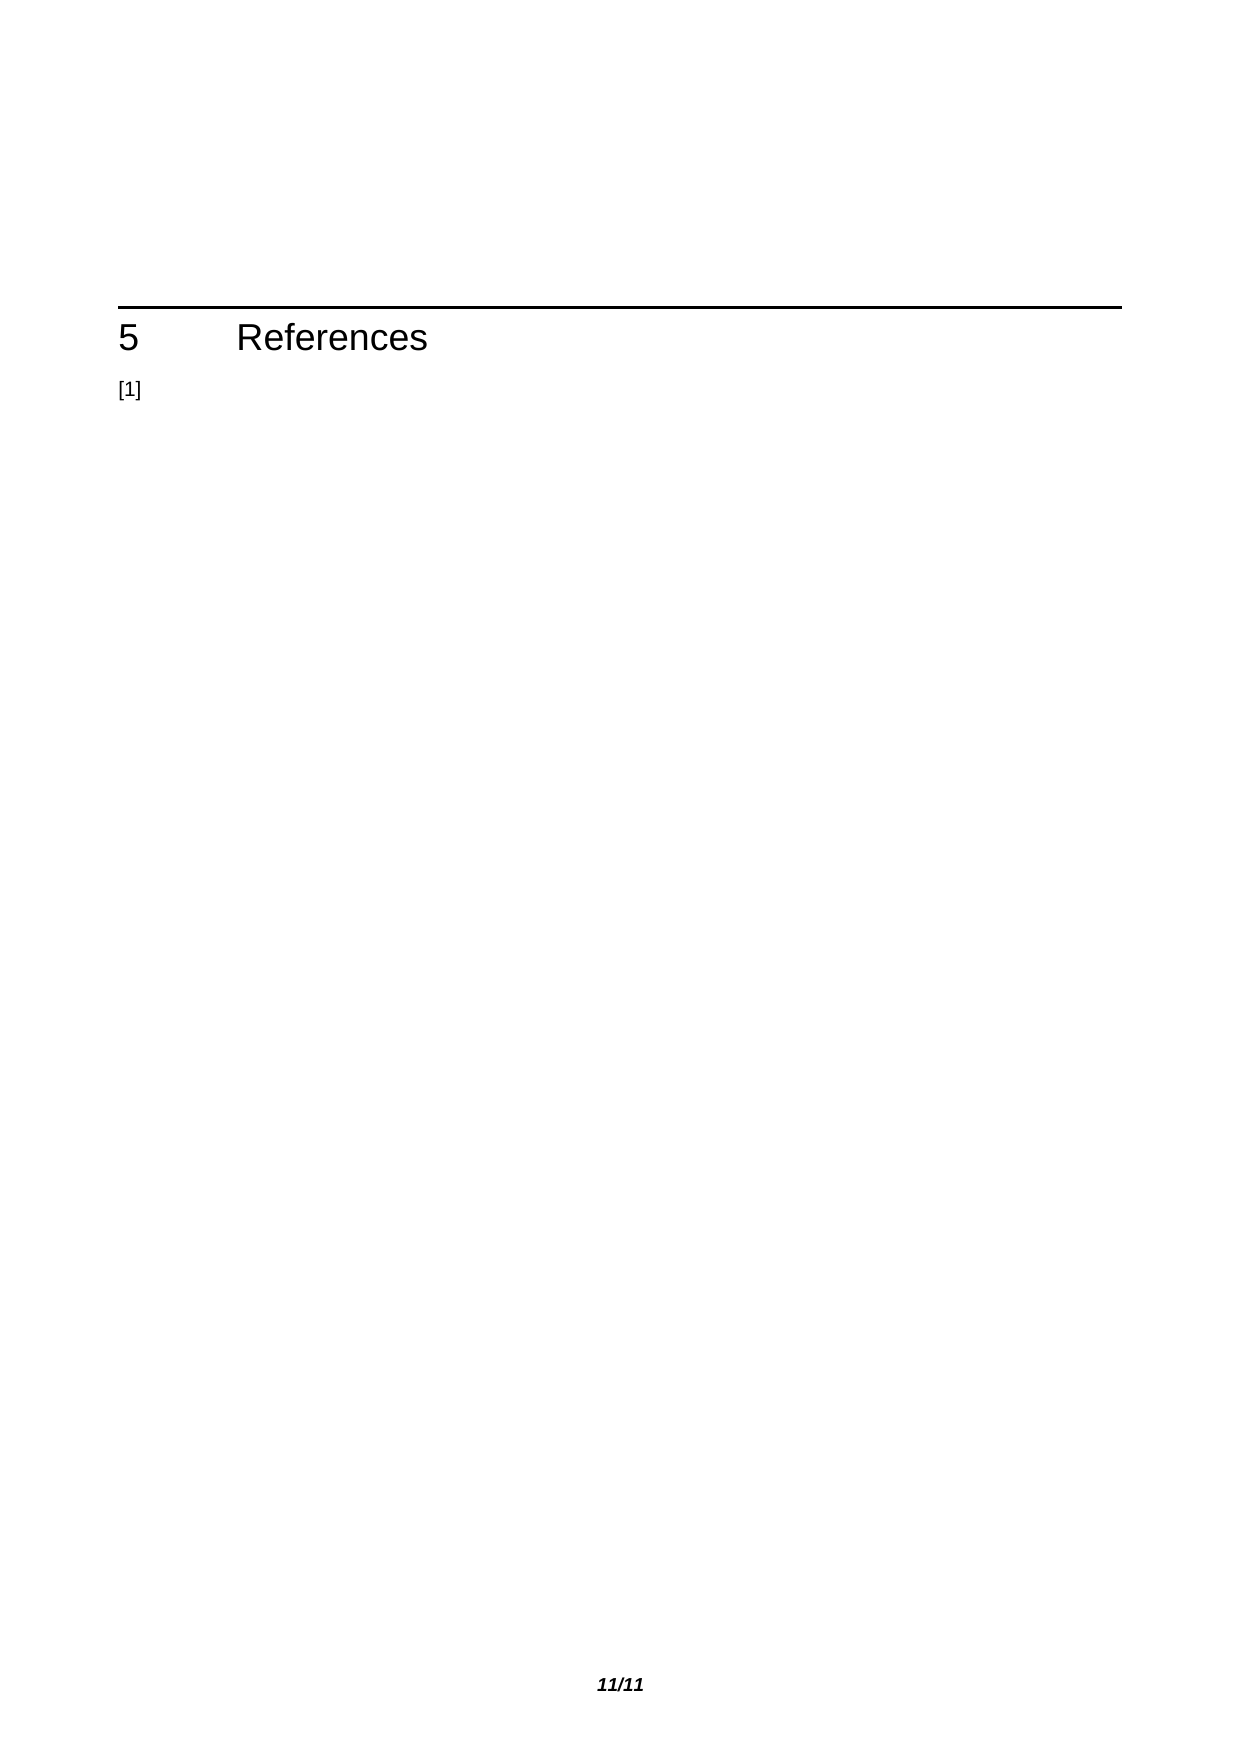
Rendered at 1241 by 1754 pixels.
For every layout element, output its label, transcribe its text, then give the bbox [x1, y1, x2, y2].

subtitle 5 References [118, 309, 1122, 358]
